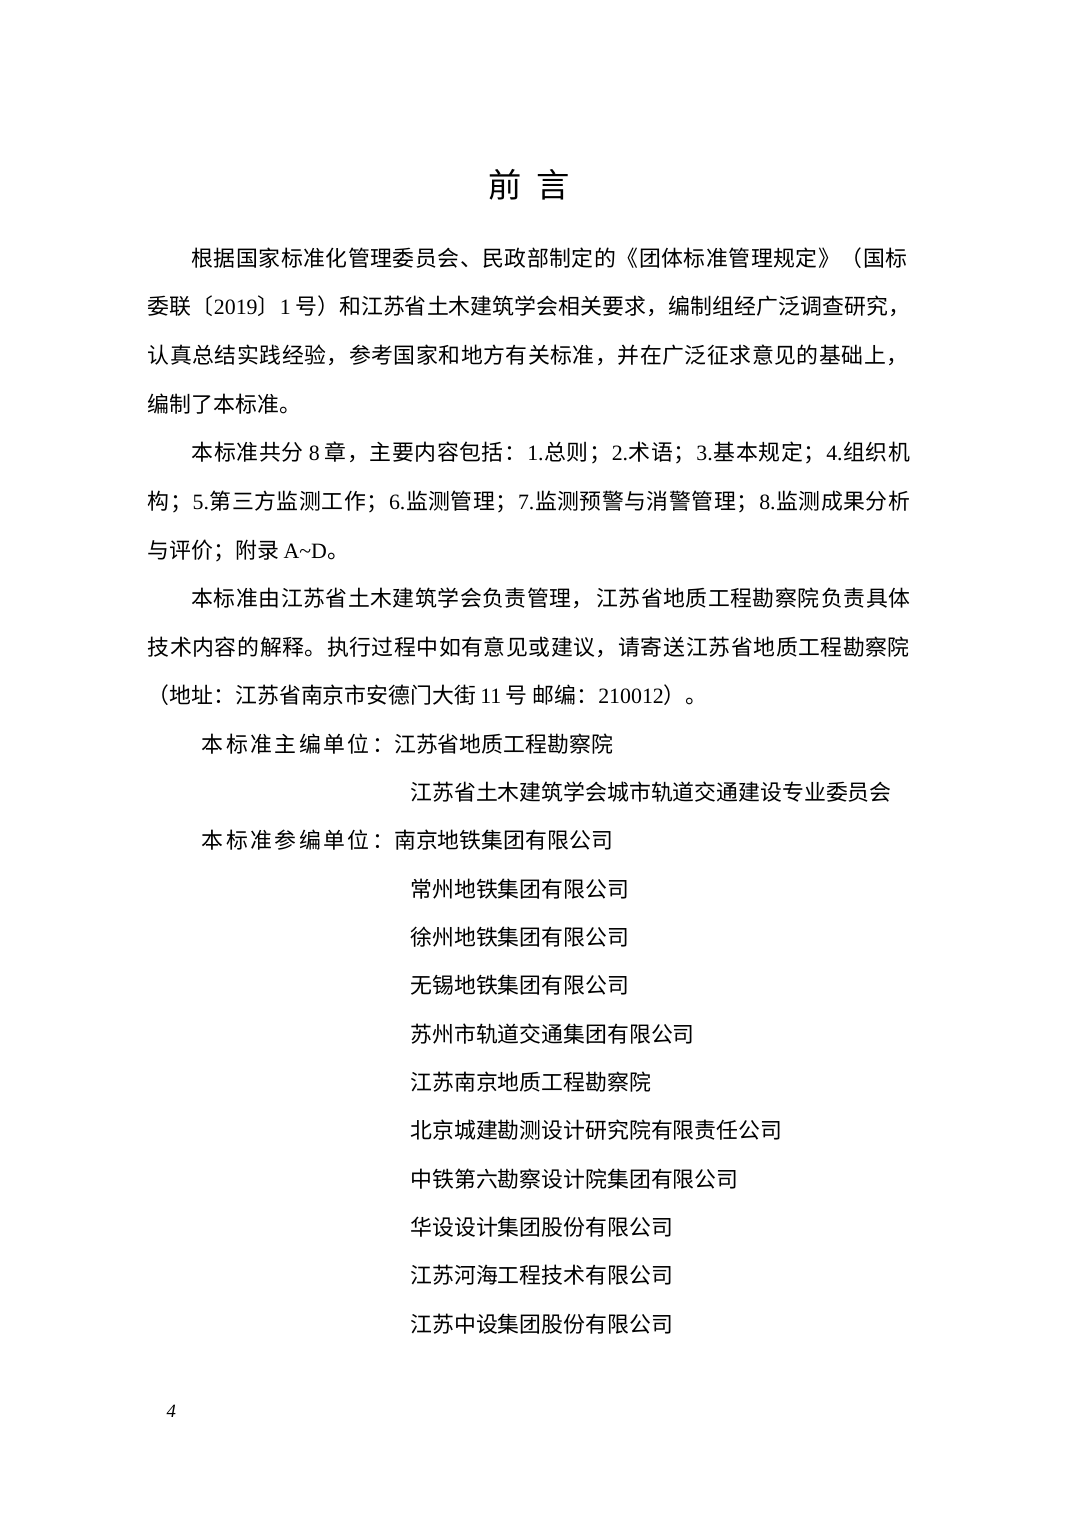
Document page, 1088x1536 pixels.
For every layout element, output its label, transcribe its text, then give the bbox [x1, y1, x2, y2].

text 江苏南京地质工程勘察院 [148, 1065, 910, 1097]
text 江苏中设集团股份有限公司 [148, 1306, 910, 1339]
text 本标准由江苏省土木建筑学会负责管理，江苏省地质工程勘察院负责具体技术内容的解释。执行过程中如有意见或建议，请寄送江苏省地质工程勘察院（地址：江苏省南京市安德门大街11号 邮编：210012）。 [148, 581, 910, 711]
text 华设设计集团股份有限公司 [148, 1210, 910, 1242]
text 苏州市轨道交通集团有限公司 [148, 1016, 910, 1049]
text 本标准主编单位：江苏省地质工程勘察院 [148, 726, 910, 759]
text 江苏河海工程技术有限公司 [148, 1258, 910, 1291]
text 徐州地铁集团有限公司 [148, 920, 910, 952]
text 根据国家标准化管理委员会、民政部制定的《团体标准管理规定》（国标委联〔2019〕1号）和江苏省土木建筑学会相关要求，编制组经广泛调查研究，认真总结实践经验，参考国家和地方有关标准，并在广泛征求意见的基础上，编制了本标准。 [148, 240, 910, 419]
text 本标准参编单位：南京地铁集团有限公司 [148, 823, 910, 856]
text 本标准共分8章，主要内容包括：1.总则；2.术语；3.基本规定；4.组织机构；5.第三方监测工作；6.监测管理；7.监测预警与消警管理；8.监测成果分析与评价；附录A~D。 [148, 435, 910, 565]
text 北京城建勘测设计研究院有限责任公司 [148, 1113, 910, 1146]
text 无锡地铁集团有限公司 [148, 968, 910, 1001]
text 江苏省土木建筑学会城市轨道交通建设专业委员会 [148, 775, 910, 807]
text 常州地铁集团有限公司 [148, 871, 910, 904]
subtitle 前 言 [148, 150, 910, 215]
text 中铁第六勘察设计院集团有限公司 [148, 1161, 910, 1194]
